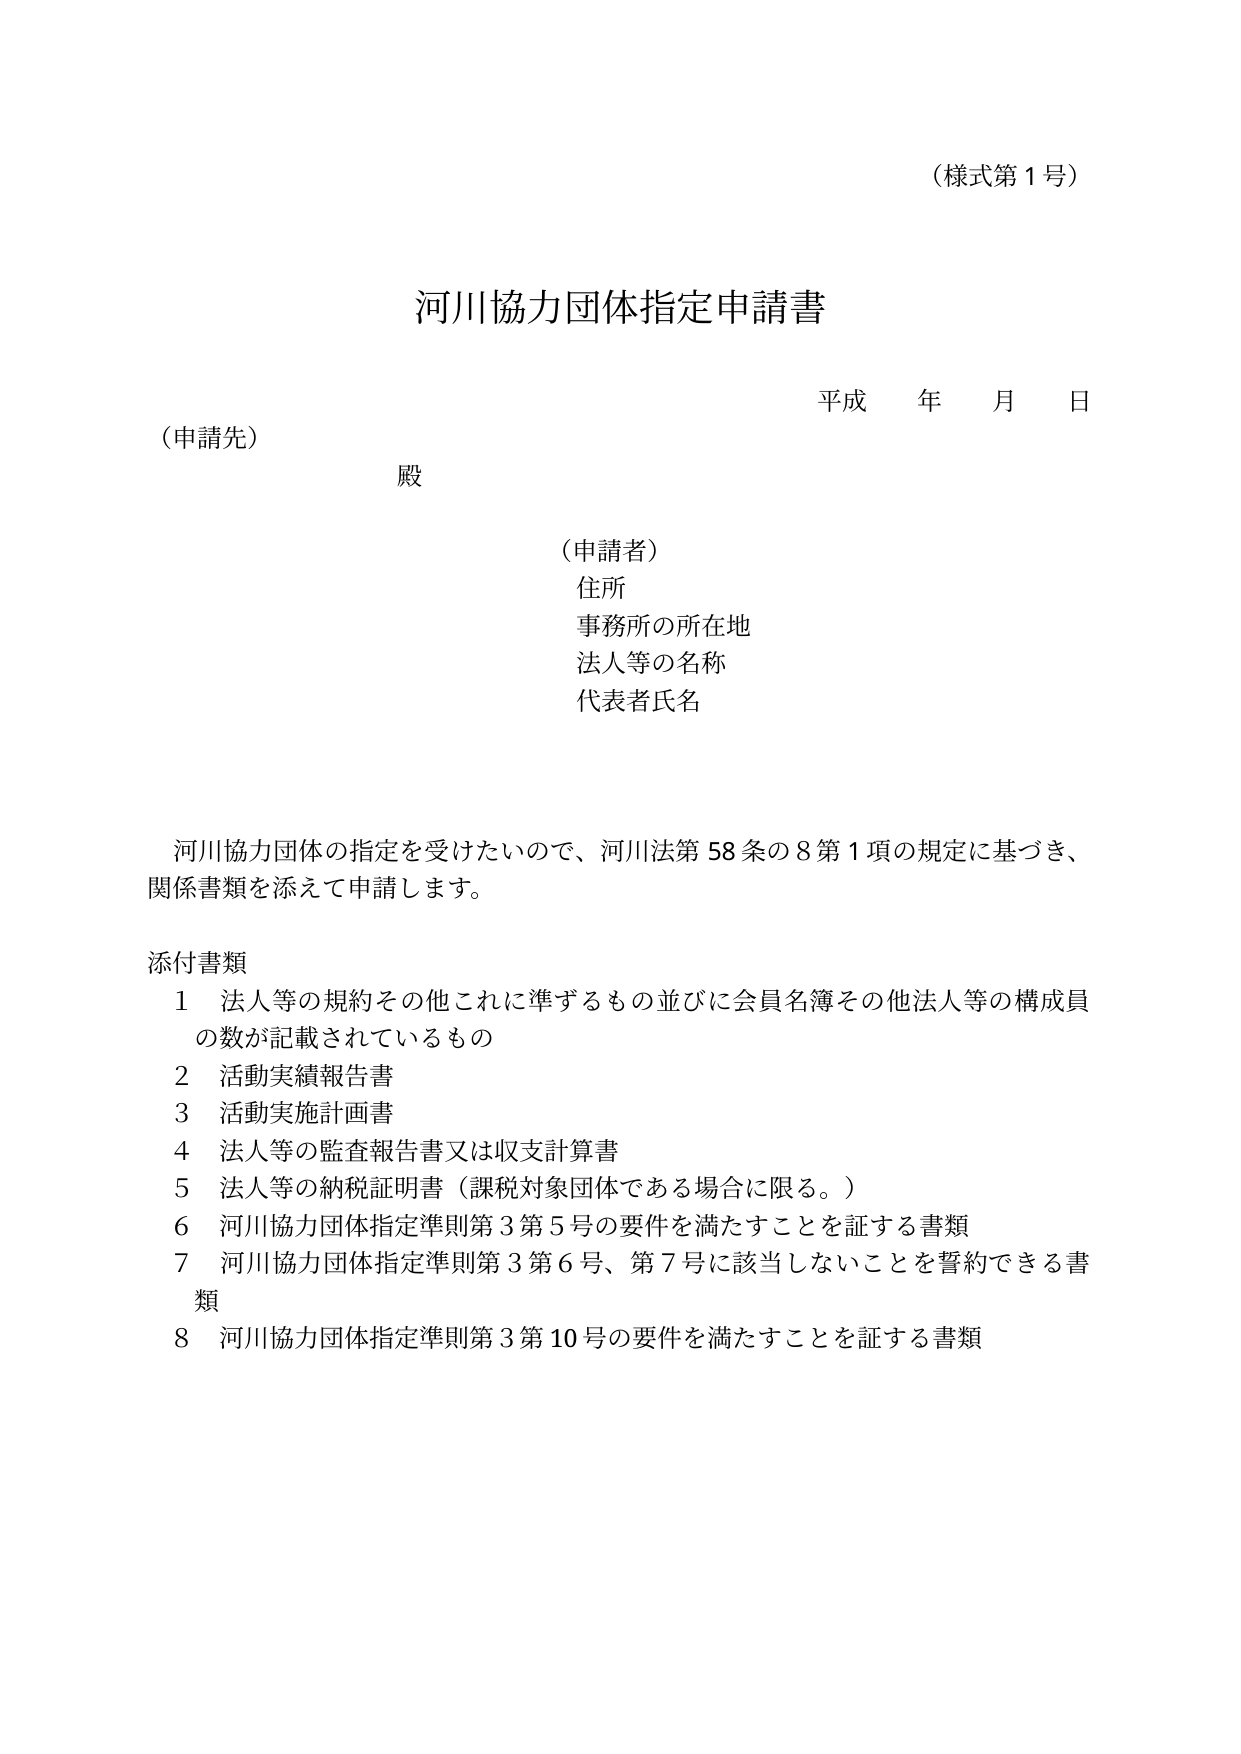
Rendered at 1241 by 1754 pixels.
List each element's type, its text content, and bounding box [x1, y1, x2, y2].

text （申請先） [148, 418, 1092, 455]
text ５ 法人等の納税証明書（課税対象団体である場合に限る。） [169, 1168, 1092, 1205]
text 殿 [148, 455, 1092, 493]
text 事務所の所在地 [576, 605, 1092, 643]
text ８ 河川協力団体指定準則第３第10号の要件を満たすことを証する書類 [169, 1318, 1092, 1355]
text 法人等の名称 [576, 643, 1092, 680]
text 代表者氏名 [576, 680, 1092, 718]
text （様式第1号） [148, 155, 1092, 193]
text ３ 活動実施計画書 [169, 1093, 1092, 1130]
text 住所 [576, 568, 1092, 605]
text 平成 年 月 日 [148, 380, 1092, 418]
text 河川協力団体指定申請書 [148, 268, 1092, 343]
text ２ 活動実績報告書 [169, 1055, 1092, 1093]
text 河川協力団体の指定を受けたいので、河川法第58条の８第1項の規定に基づき、関係書類を添えて申請します。 [148, 830, 1092, 905]
text １ 法人等の規約その他これに準ずるもの並びに会員名簿その他法人等の構成員の数が記載されているもの [169, 980, 1092, 1055]
text （申請者） [148, 530, 1092, 568]
text ６ 河川協力団体指定準則第３第５号の要件を満たすことを証する書類 [169, 1205, 1092, 1243]
text 添付書類 [148, 943, 1092, 980]
text ７ 河川協力団体指定準則第３第６号、第７号に該当しないことを誓約できる書類 [169, 1243, 1092, 1318]
text ４ 法人等の監査報告書又は収支計算書 [169, 1130, 1092, 1168]
